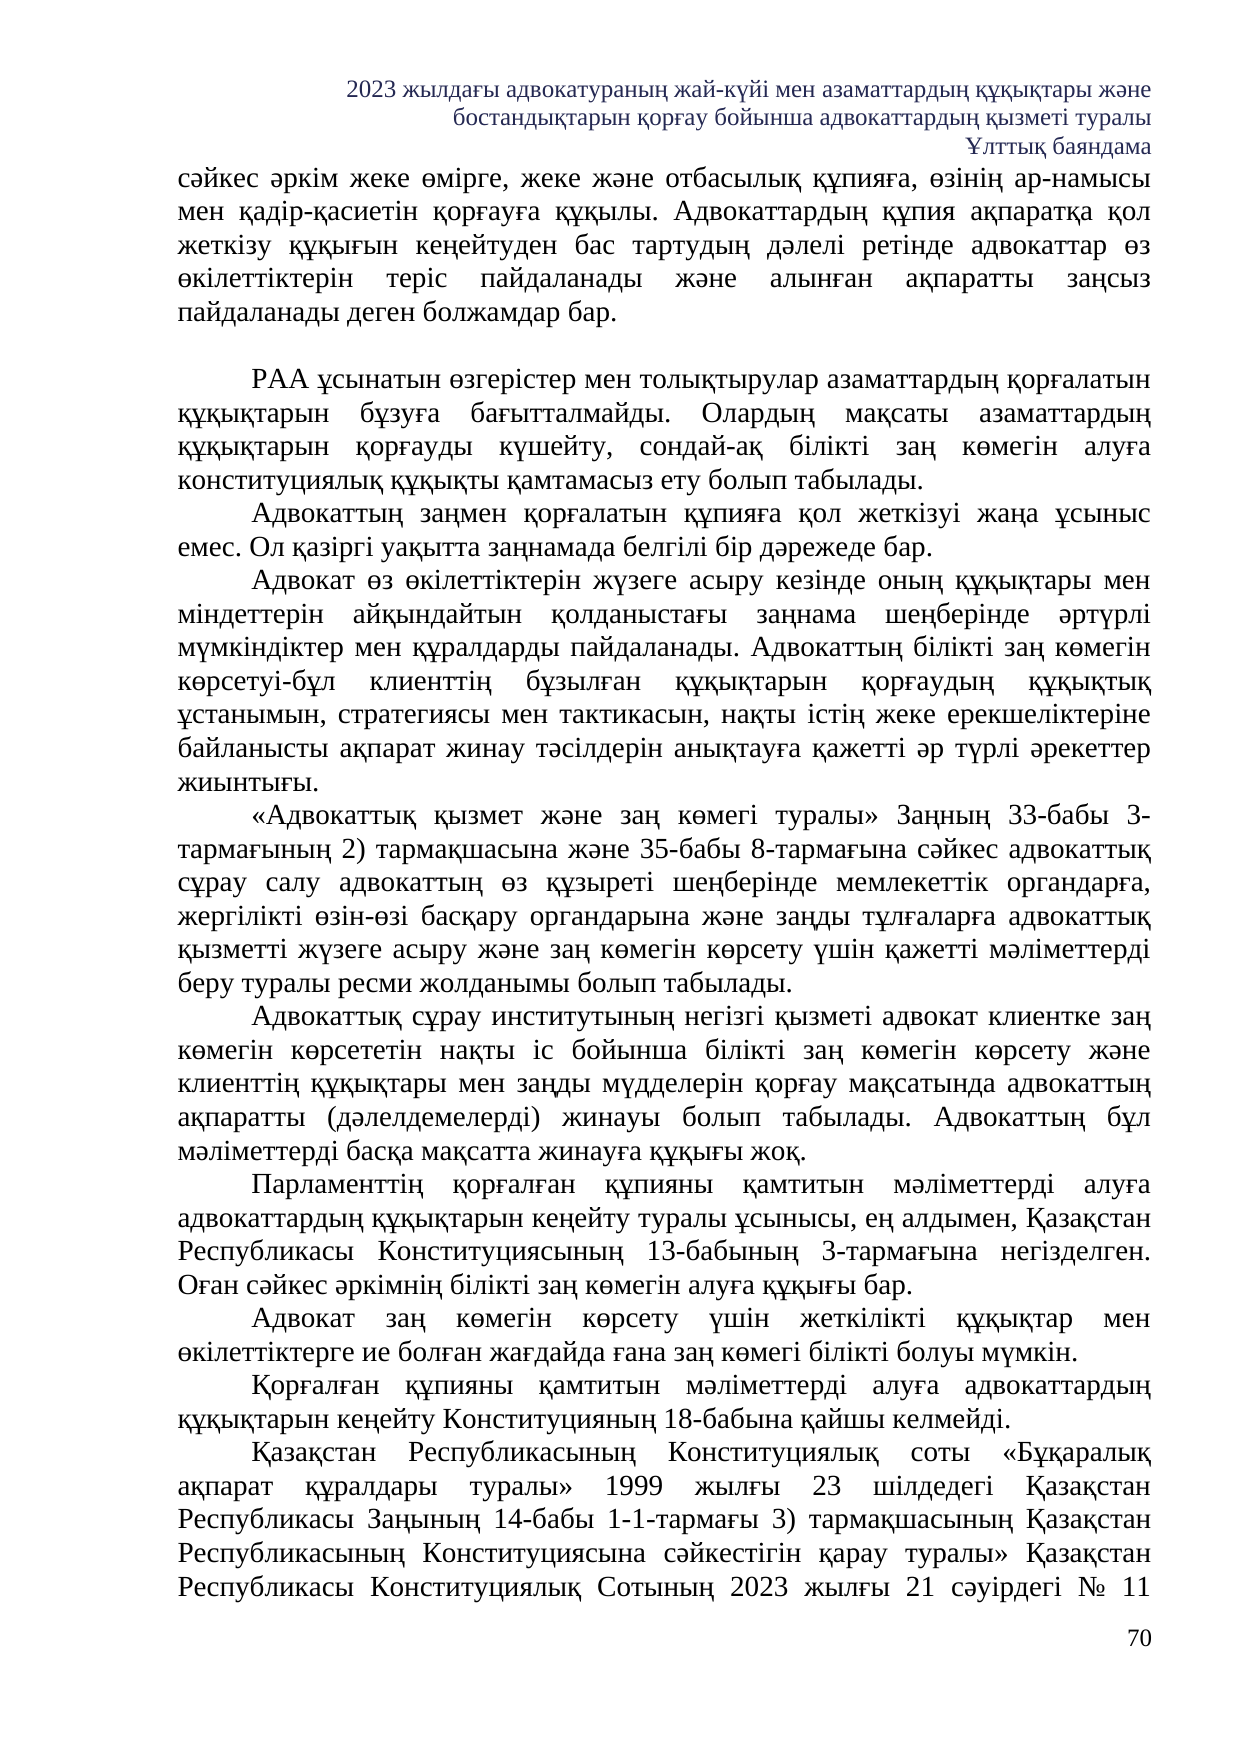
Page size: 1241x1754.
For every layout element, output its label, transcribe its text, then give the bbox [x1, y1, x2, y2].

text «Адвокаттық қызмет және заң көмегі туралы» Заңның 33-бабы 3-тармағының 2) тармақшасына және 35-бабы 8-тармағына сәйкес адвокаттық сұрау салу адвокаттың өз құзыреті шеңберінде мемлекеттік органдарға, жергілікті өзін-өзі басқару органдарына және заңды тұлғаларға адвокаттық қызметті жүзеге асыру және заң көмегін көрсету үшін қажетті мәліметтерді беру туралы ресми жолданымы болып табылады. [177, 797, 1152, 998]
text Адвокат заң көмегін көрсету үшін жеткілікті құқықтар мен өкілеттіктерге ие болған жағдайда ғана заң көмегі білікті болуы мүмкін. [177, 1300, 1152, 1367]
text Парламенттің қорғалған құпияны қамтитын мәліметтерді алуға адвокаттардың құқықтарын кеңейту туралы ұсынысы, ең алдымен, Қазақстан Республикасы Конституциясының 13-бабының 3-тармағына негізделген. Оған сәйкес әркімнің білікті заң көмегін алуға құқығы бар. [177, 1166, 1152, 1300]
text РАА ұсынатын өзгерістер мен толықтырулар азаматтардың қорғалатын құқықтарын бұзуға бағытталмайды. Олардың мақсаты азаматтардың құқықтарын қорғауды күшейту, сондай-ақ білікті заң көмегін алуға конституциялық құқықты қамтамасыз ету болып табылады. [177, 361, 1152, 495]
text Қорғалған құпияны қамтитын мәліметтерді алуға адвокаттардың құқықтарын кеңейту Конституцияның 18-бабына қайшы келмейді. [177, 1367, 1152, 1434]
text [177, 160, 1152, 328]
text Адвокаттың заңмен қорғалатын құпияға қол жеткізуі жаңа ұсыныс емес. Ол қазіргі уақытта заңнамада белгілі бір дәрежеде бар. [177, 495, 1152, 562]
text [177, 1434, 1152, 1602]
text Адвокат өз өкілеттіктерін жүзеге асыру кезінде оның құқықтары мен міндеттерін айқындайтын қолданыстағы заңнама шеңберінде әртүрлі мүмкіндіктер мен құралдарды пайдаланады. Адвокаттың білікті заң көмегін көрсетуі-бұл клиенттің бұзылған құқықтарын қорғаудың құқықтық ұстанымын, стратегиясы мен тактикасын, нақты істің жеке ерекшеліктеріне байланысты ақпарат жинау тәсілдерін анықтауға қажетті әр түрлі әрекеттер жиынтығы. [177, 562, 1152, 797]
text Адвокаттық сұрау институтының негізгі қызметі адвокат клиентке заң көмегін көрсететін нақты іс бойынша білікті заң көмегін көрсету және клиенттің құқықтары мен заңды мүдделерін қорғау мақсатында адвокаттың ақпаратты (дәлелдемелерді) жинауы болып табылады. Адвокаттың бұл мәліметтерді басқа мақсатта жинауға құқығы жоқ. [177, 998, 1152, 1166]
